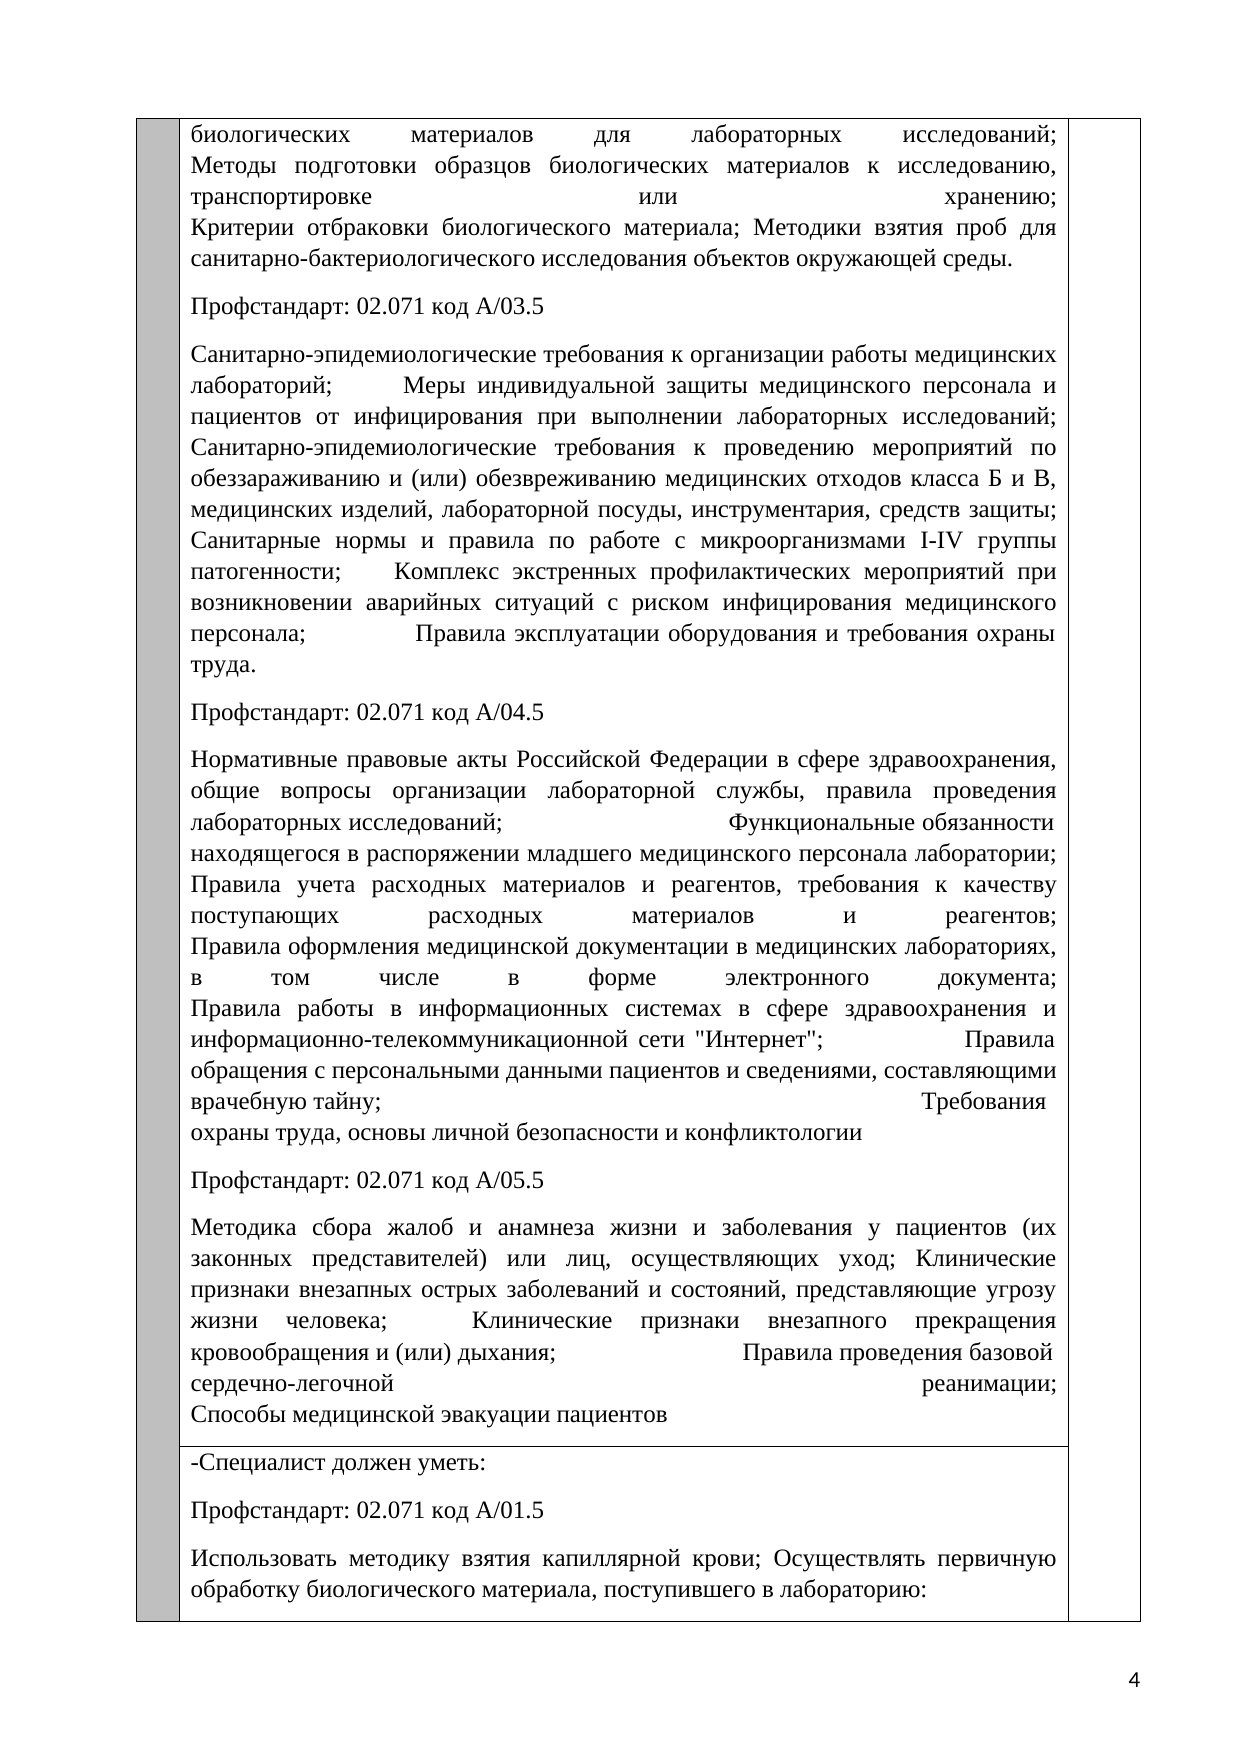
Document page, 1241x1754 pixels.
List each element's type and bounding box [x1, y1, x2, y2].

table_cell [180, 1447, 1068, 1621]
table_cell [180, 119, 1068, 1446]
